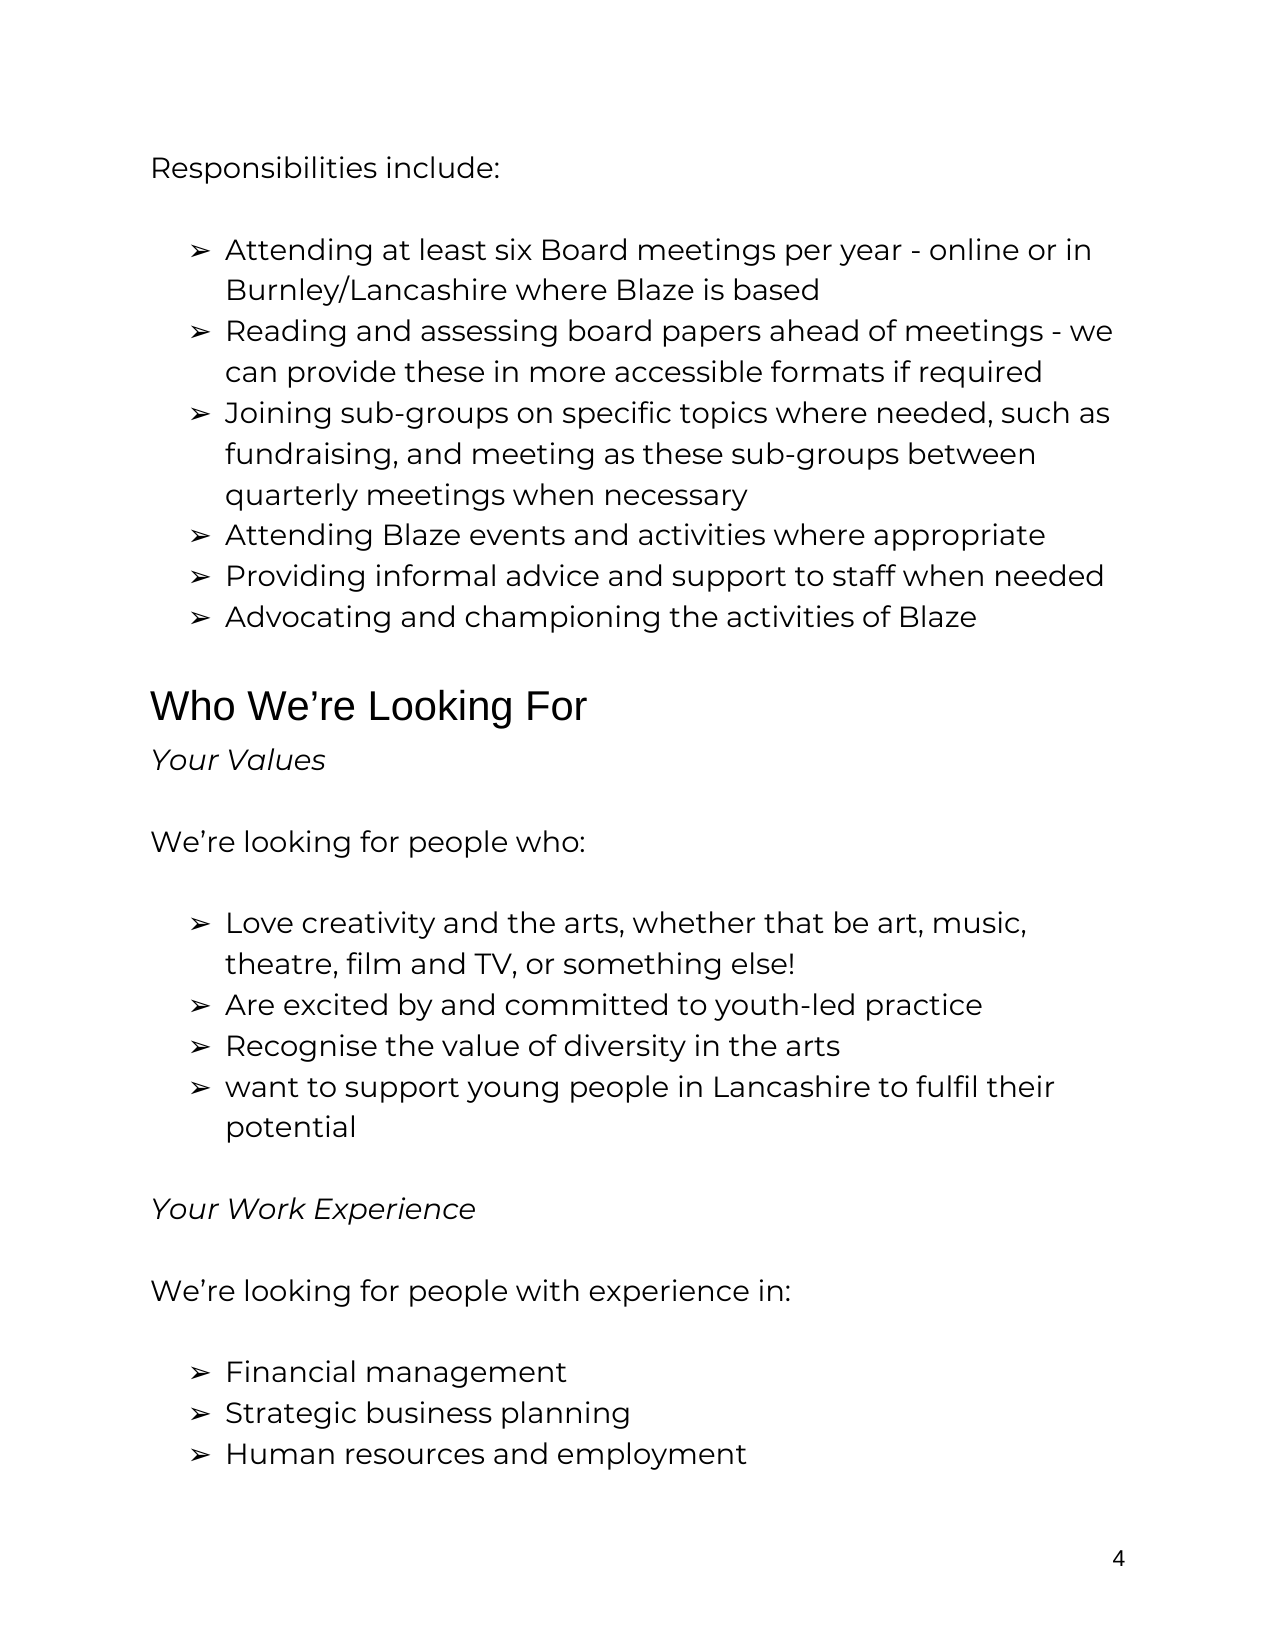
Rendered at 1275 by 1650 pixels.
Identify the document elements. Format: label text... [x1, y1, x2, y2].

text Your Work Experience [150, 1191, 1125, 1227]
list Attending Blaze events and activities where appropriate [187, 517, 1125, 553]
list Recognise the value of diversity in the arts [187, 1028, 1125, 1063]
text We’re looking for people who: [150, 824, 1125, 859]
list Reading and assessing board papers ahead of meetings - we can provide these in more accessible formats if required [187, 313, 1125, 390]
list Attending at least six Board meetings per year - online or in Burnley/Lancashire where Blaze is based [187, 232, 1125, 308]
list Joining sub-groups on specific topics where needed, such as fundraising, and meeting as these sub-groups between quarterly meetings when necessary [187, 395, 1125, 512]
list Financial management [187, 1354, 1125, 1390]
list Strategic business planning [187, 1395, 1125, 1431]
list Providing informal advice and support to staff when needed [187, 558, 1125, 594]
subtitle Who We’re Looking For [150, 682, 1125, 729]
list Human resources and employment [187, 1436, 1125, 1472]
list Are excited by and committed to youth-led practice [187, 987, 1125, 1023]
list want to support young people in Lancashire to fulfil their potential [187, 1069, 1125, 1145]
list Love creativity and the arts, whether that be art, music, theatre, film and TV, or something else! [187, 905, 1125, 982]
text Responsibilities include: [150, 150, 1125, 186]
list Advocating and championing the activities of Blaze [187, 599, 1125, 635]
text Your Values [150, 742, 1125, 778]
text We’re looking for people with experience in: [150, 1273, 1125, 1308]
